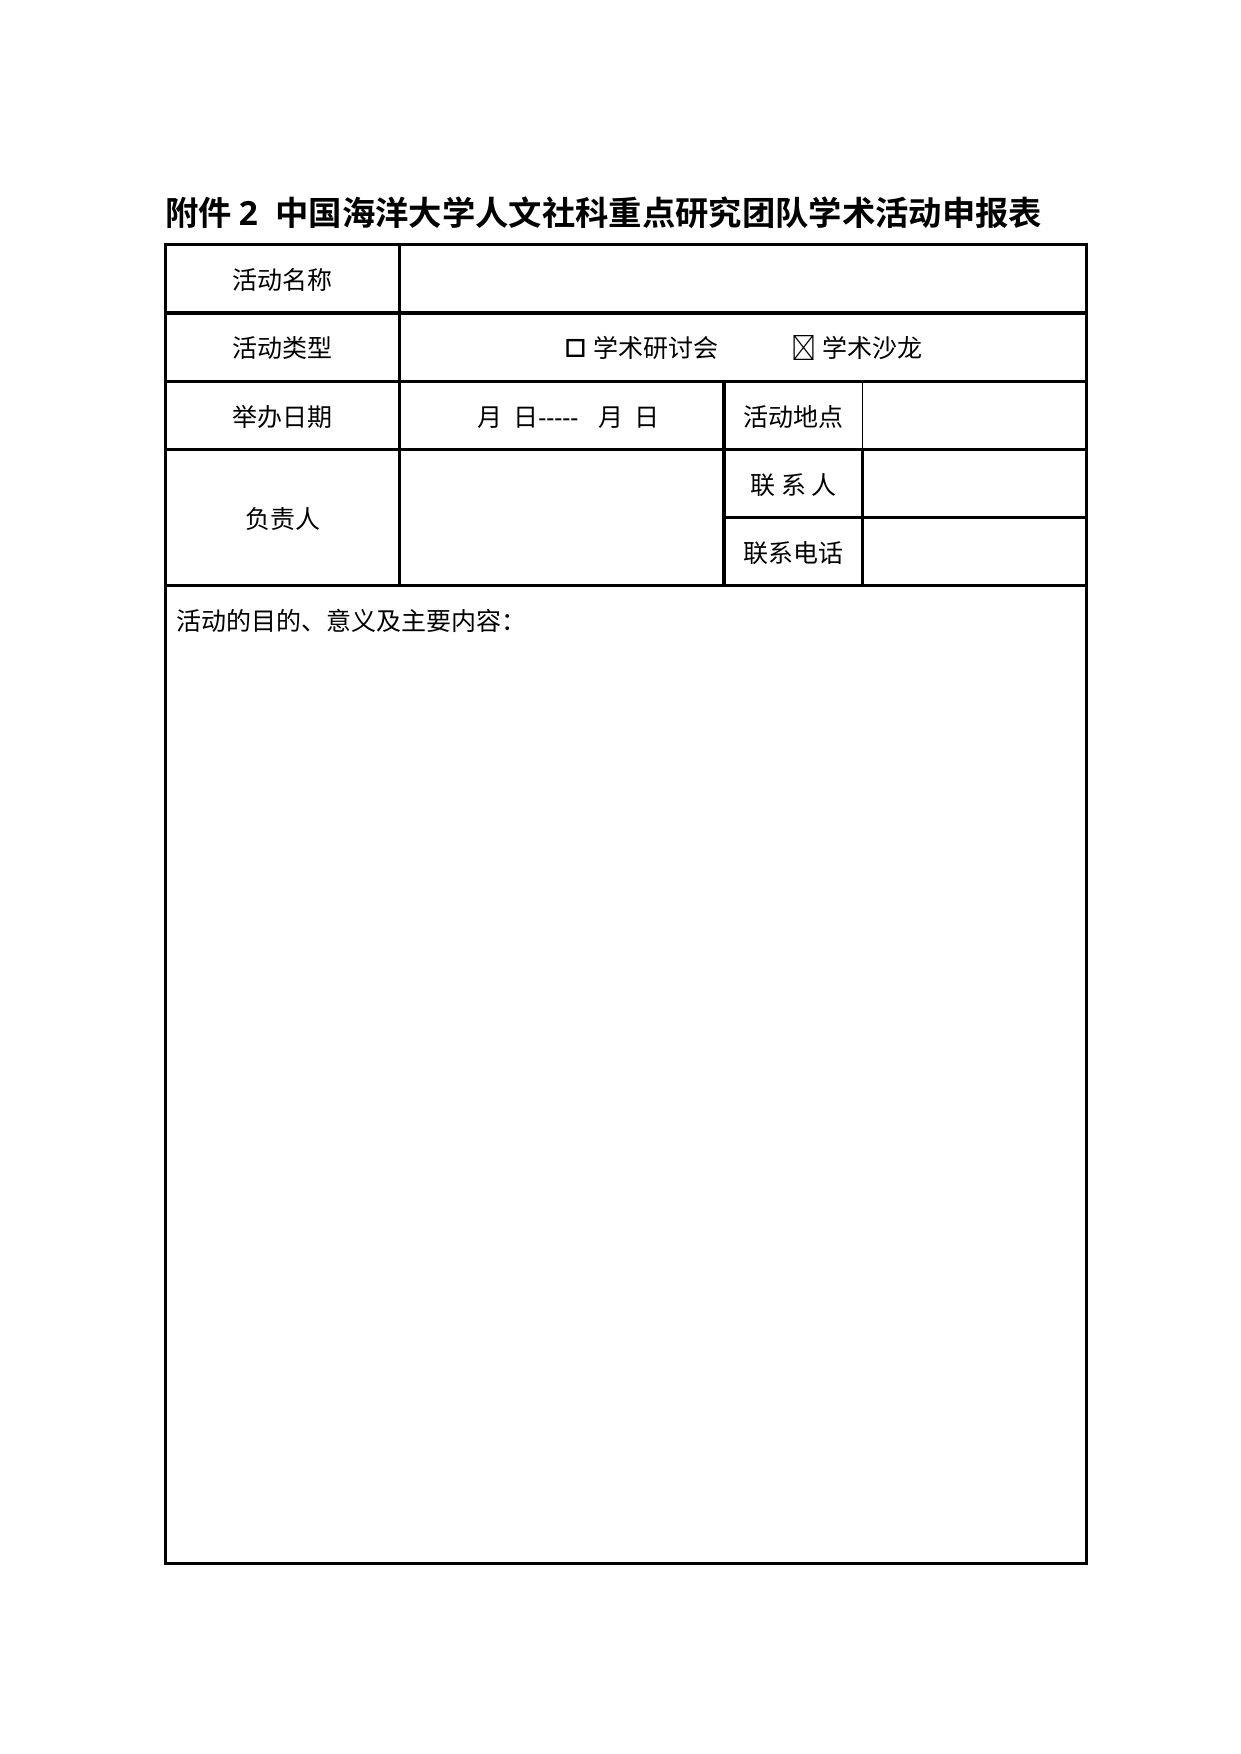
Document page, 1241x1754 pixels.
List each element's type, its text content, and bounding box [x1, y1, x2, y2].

text 附件2 中国海洋大学人文社科重点研究团队学术活动申报表 [165, 178, 1087, 243]
table_cell [864, 519, 1085, 584]
table_cell 活动类型 [167, 315, 398, 379]
table_header [401, 246, 1085, 311]
table_cell 活动的目的、意义及主要内容： [167, 587, 1085, 1562]
table_cell 负责人 [167, 451, 398, 584]
table_cell [864, 451, 1085, 516]
table_cell [401, 451, 722, 584]
table_cell 联 系 人 [726, 451, 861, 516]
table_header 活动名称 [167, 246, 398, 311]
table_cell 月 日----- 月 日 [401, 383, 722, 448]
table_cell 活动地点 [726, 383, 862, 448]
table_cell [863, 383, 1085, 448]
table_cell 联系电话 [726, 519, 861, 584]
table_cell 举办日期 [167, 383, 398, 448]
table_cell 学术研讨会 学术沙龙 [401, 315, 1085, 379]
